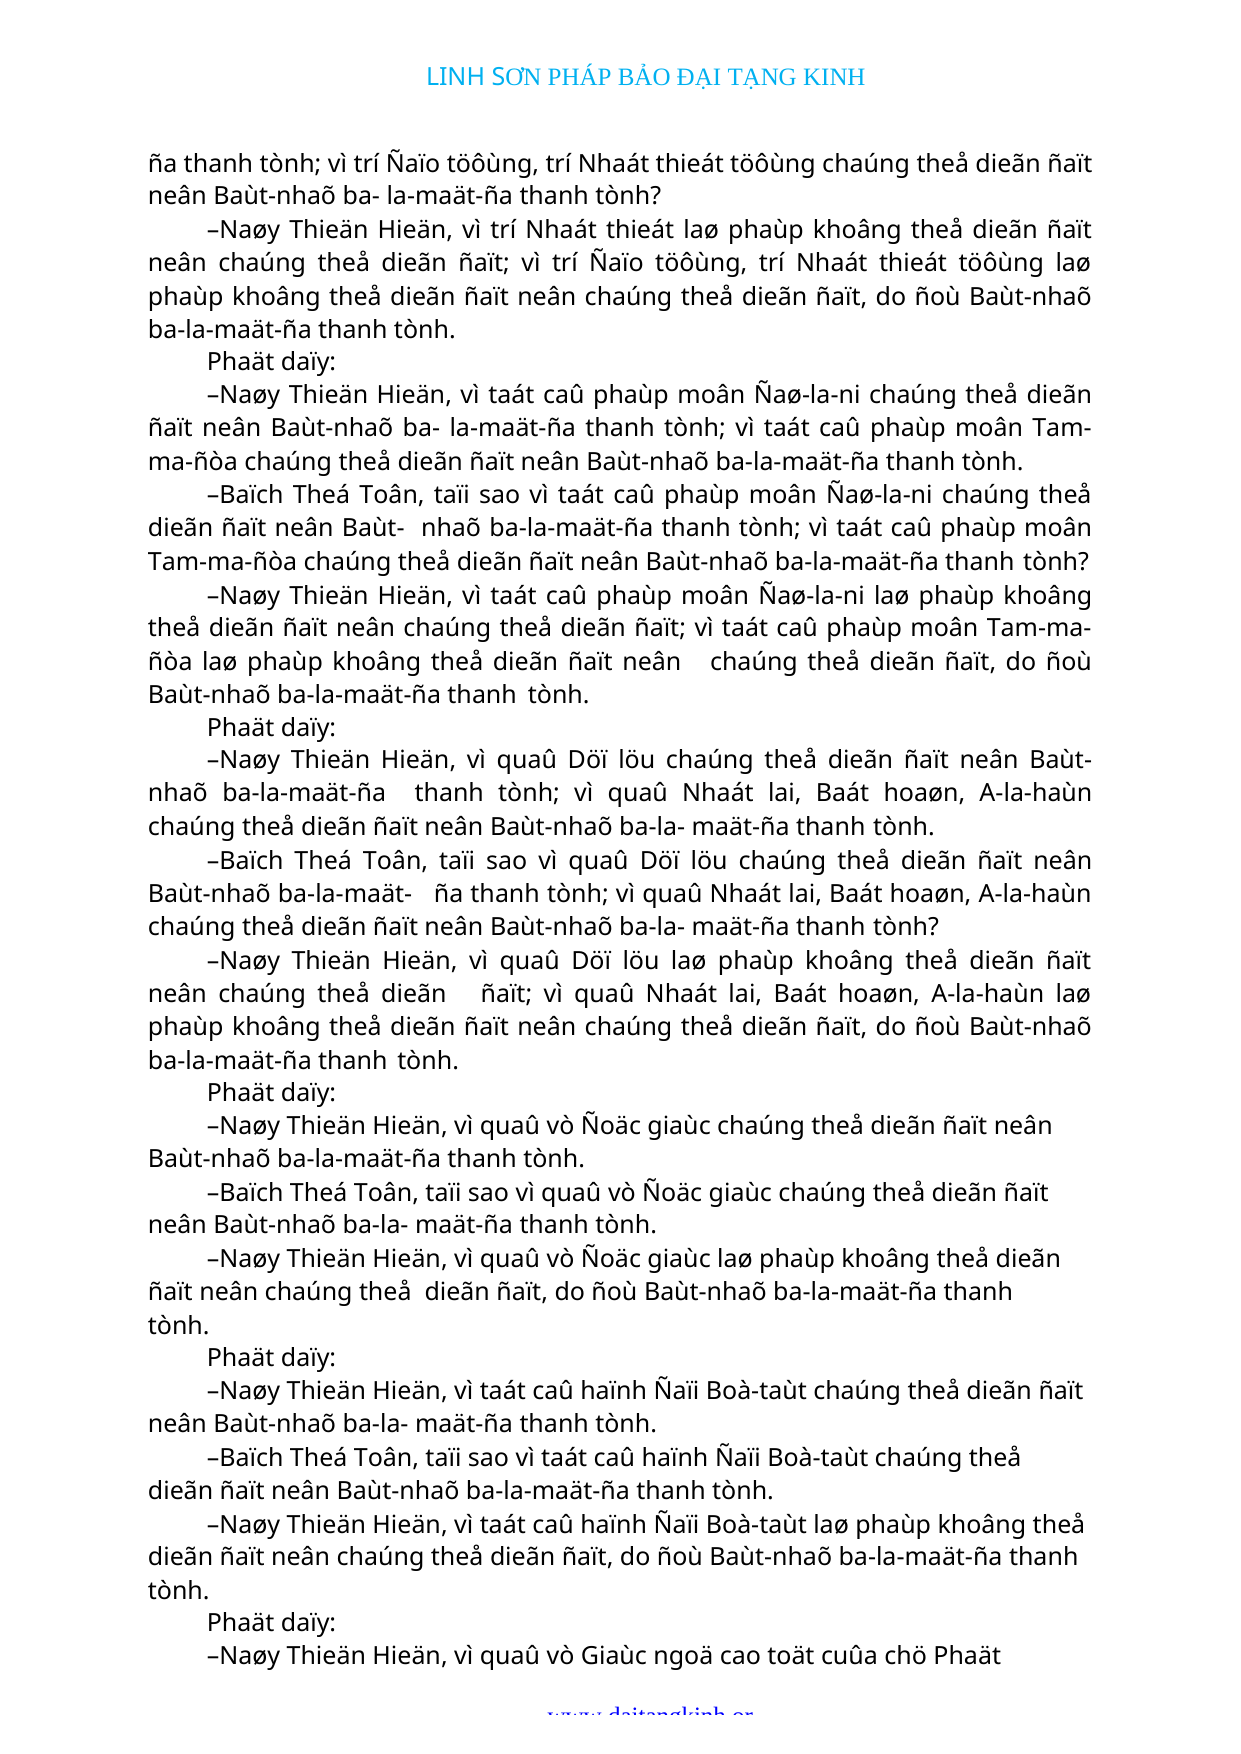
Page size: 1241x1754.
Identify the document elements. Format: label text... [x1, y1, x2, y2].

text Phaät daïy: [207, 711, 1105, 742]
text Phaät daïy: [207, 1607, 1105, 1638]
text Phaät daïy: [207, 1076, 1105, 1108]
text –Naøy Thieän Hieän, vì trí Nhaát thieát laø phaùp khoâng theå dieãn ñaït neân chaúng theå dieãn ñaït; vì trí Ñaïo töôùng, trí Nhaát thieát töôùng laø phaùp khoâng theå dieãn ñaït neân chaúng theå dieãn ñaït, do ñoù Baùt-nhaõ ba-la-maät-ña thanh tònh. [148, 212, 1093, 346]
text –Naøy Thieän Hieän, vì quaû vò Ñoäc giaùc laø phaùp khoâng theå dieãn ñaït neân chaúng theå dieãn ñaït, do ñoù Baùt-nhaõ ba-la-maät-ña thanh tònh. [148, 1241, 1070, 1341]
text –Baïch Theá Toân, taïi sao vì taát caû phaùp moân Ñaø-la-ni chaúng theå dieãn ñaït neân Baùt- nhaõ ba-la-maät-ña thanh tònh; vì taát caû phaùp moân Tam-ma-ñòa chaúng theå dieãn ñaït neân Baùt-nhaõ ba-la-maät-ña thanh tònh? [148, 477, 1093, 577]
text ña thanh tònh; vì trí Ñaïo töôùng, trí Nhaát thieát töôùng chaúng theå dieãn ñaït neân Baùt-nhaõ ba- la-maät-ña thanh tònh? [148, 145, 1093, 212]
text –Baïch Theá Toân, taïi sao vì quaû Döï löu chaúng theå dieãn ñaït neân Baùt-nhaõ ba-la-maät- ña thanh tònh; vì quaû Nhaát lai, Baát hoaøn, A-la-haùn chaúng theå dieãn ñaït neân Baùt-nhaõ ba-la- maät-ña thanh tònh? [148, 842, 1093, 943]
text –Naøy Thieän Hieän, vì taát caû phaùp moân Ñaø-la-ni chaúng theå dieãn ñaït neân Baùt-nhaõ ba- la-maät-ña thanh tònh; vì taát caû phaùp moân Tam-ma-ñòa chaúng theå dieãn ñaït neân Baùt-nhaõ ba-la-maät-ña thanh tònh. [148, 377, 1093, 477]
text –Naøy Thieän Hieän, vì taát caû haïnh Ñaïi Boà-taùt chaúng theå dieãn ñaït neân Baùt-nhaõ ba-la- maät-ña thanh tònh. [148, 1373, 1093, 1439]
text Phaät daïy: [207, 346, 1105, 377]
text –Naøy Thieän Hieän, vì taát caû phaùp moân Ñaø-la-ni laø phaùp khoâng theå dieãn ñaït neân chaúng theå dieãn ñaït; vì taát caû phaùp moân Tam-ma-ñòa laø phaùp khoâng theå dieãn ñaït neân chaúng theå dieãn ñaït, do ñoù Baùt-nhaõ ba-la-maät-ña thanh tònh. [148, 577, 1093, 711]
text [148, 1638, 1093, 1671]
text –Naøy Thieän Hieän, vì quaû vò Ñoäc giaùc chaúng theå dieãn ñaït neân Baùt-nhaõ ba-la-maät-ña thanh tònh. [148, 1108, 1105, 1174]
text –Naøy Thieän Hieän, vì quaû Döï löu laø phaùp khoâng theå dieãn ñaït neân chaúng theå dieãn ñaït; vì quaû Nhaát lai, Baát hoaøn, A-la-haùn laø phaùp khoâng theå dieãn ñaït neân chaúng theå dieãn ñaït, do ñoù Baùt-nhaõ ba-la-maät-ña thanh tònh. [148, 943, 1093, 1076]
text –Naøy Thieän Hieän, vì taát caû haïnh Ñaïi Boà-taùt laø phaùp khoâng theå dieãn ñaït neân chaúng theå dieãn ñaït, do ñoù Baùt-nhaõ ba-la-maät-ña thanh tònh. [148, 1506, 1093, 1607]
text –Baïch Theá Toân, taïi sao vì quaû vò Ñoäc giaùc chaúng theå dieãn ñaït neân Baùt-nhaõ ba-la- maät-ña thanh tònh. [148, 1174, 1093, 1241]
text Phaät daïy: [207, 1341, 1105, 1373]
text –Naøy Thieän Hieän, vì quaû Döï löu chaúng theå dieãn ñaït neân Baùt-nhaõ ba-la-maät-ña thanh tònh; vì quaû Nhaát lai, Baát hoaøn, A-la-haùn chaúng theå dieãn ñaït neân Baùt-nhaõ ba-la- maät-ña thanh tònh. [148, 742, 1093, 842]
text –Baïch Theá Toân, taïi sao vì taát caû haïnh Ñaïi Boà-taùt chaúng theå dieãn ñaït neân Baùt-nhaõ ba-la-maät-ña thanh tònh. [148, 1439, 1093, 1506]
